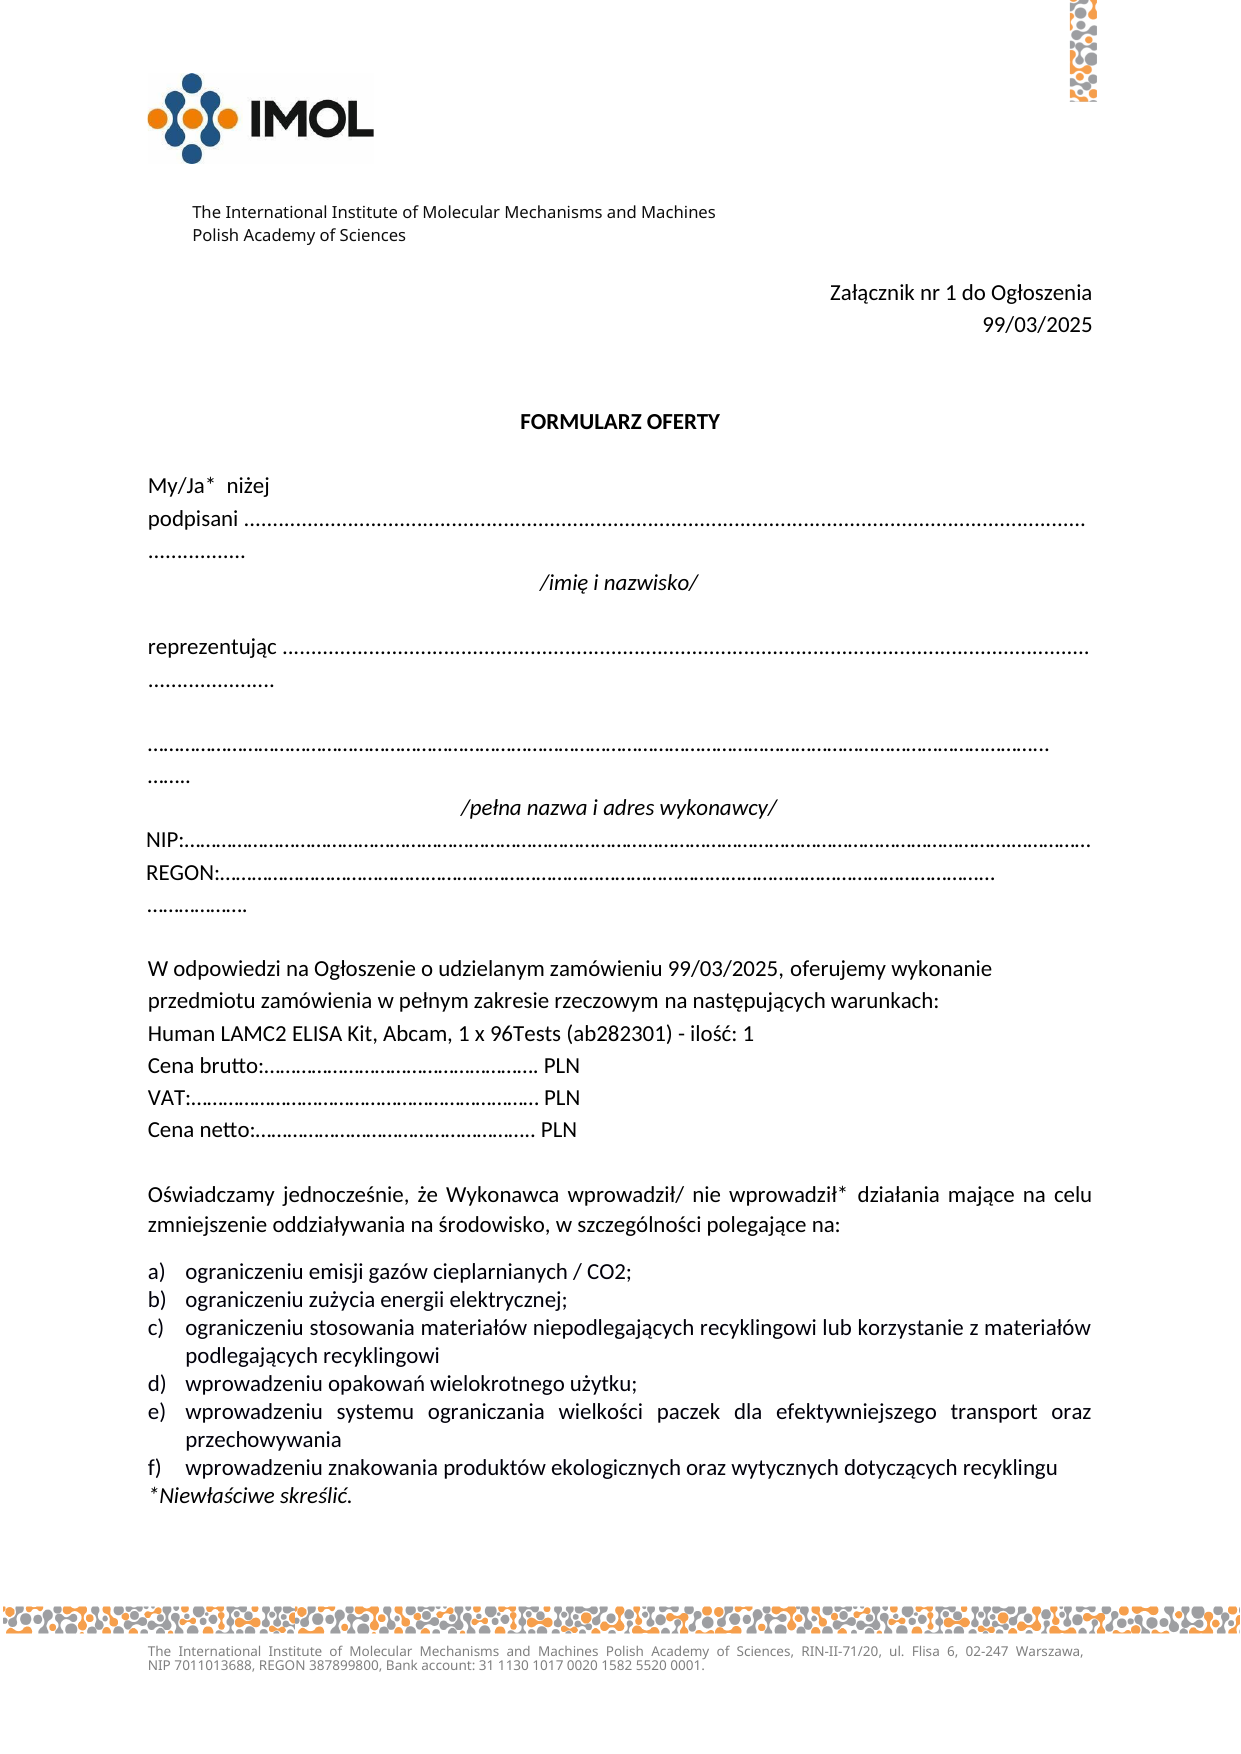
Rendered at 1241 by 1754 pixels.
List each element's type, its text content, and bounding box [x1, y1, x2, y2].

text Cena netto:…………………………………………….. PLN [148, 1115, 1093, 1143]
text NIP:………………………………………………………………………………………………………………………………………….…………… [146, 826, 1093, 854]
list ograniczeniu stosowania materiałów niepodlegających recyklingowi lub korzystanie z materiałów podlegających recyklingowi [148, 1313, 1093, 1369]
text Cena brutto:……………………………………………. PLN [148, 1051, 1093, 1079]
text 99/03/2025 [148, 311, 1093, 339]
text Oświadczamy jednocześnie, że Wykonawca wprowadził/ nie wprowadził* działania mające na celu zmniejszenie oddziaływania na środowisko, w szczególności polegające na: [148, 1180, 1093, 1238]
text reprezentując .................................................................................................................................................................. [148, 632, 1093, 693]
list wprowadzeniu opakowań wielokrotnego użytku; [148, 1369, 1093, 1397]
list ograniczeniu zużycia energii elektrycznej; [148, 1285, 1093, 1313]
list ograniczeniu emisji gazów cieplarnianych / CO2; [148, 1257, 1093, 1285]
picture [147, 73, 374, 164]
list wprowadzeniu systemu ograniczania wielkości paczek dla efektywniejszego transport oraz przechowywania [148, 1397, 1093, 1453]
text VAT:………………………………………………………… PLN [148, 1083, 1093, 1111]
text *Niewłaściwe skreślić. [148, 1481, 1093, 1509]
picture [3, 1605, 1240, 1634]
text My/Ja* niżej podpisani ................................................................................................................................................................... [148, 472, 1093, 564]
text /pełna nazwa i adres wykonawcy/ [148, 793, 1093, 821]
text Załącznik nr 1 do Ogłoszenia [148, 278, 1093, 306]
text /imię i nazwisko/ [148, 568, 1093, 596]
list wprowadzeniu znakowania produktów ekologicznych oraz wytycznych dotyczących recyklingu [148, 1453, 1093, 1481]
text REGON:………………………………………………………………………………………………………………………………...………………. [146, 858, 1093, 918]
text FORMULARZ OFERTY [148, 407, 1093, 435]
text ……………………………………………………………………………………………………………………………………………………...…….. [148, 729, 1093, 789]
text W odpowiedzi na Ogłoszenie o udzielanym zamówieniu 99/03/2025, oferujemy wykonanie przedmiotu zamówienia w pełnym zakresie rzeczowym na następujących warunkach: [148, 954, 1093, 1014]
picture [1070, 0, 1097, 101]
text Human LAMC2 ELISA Kit, Abcam, 1 x 96Tests (ab282301) - ilość: 1 [148, 1019, 1093, 1047]
